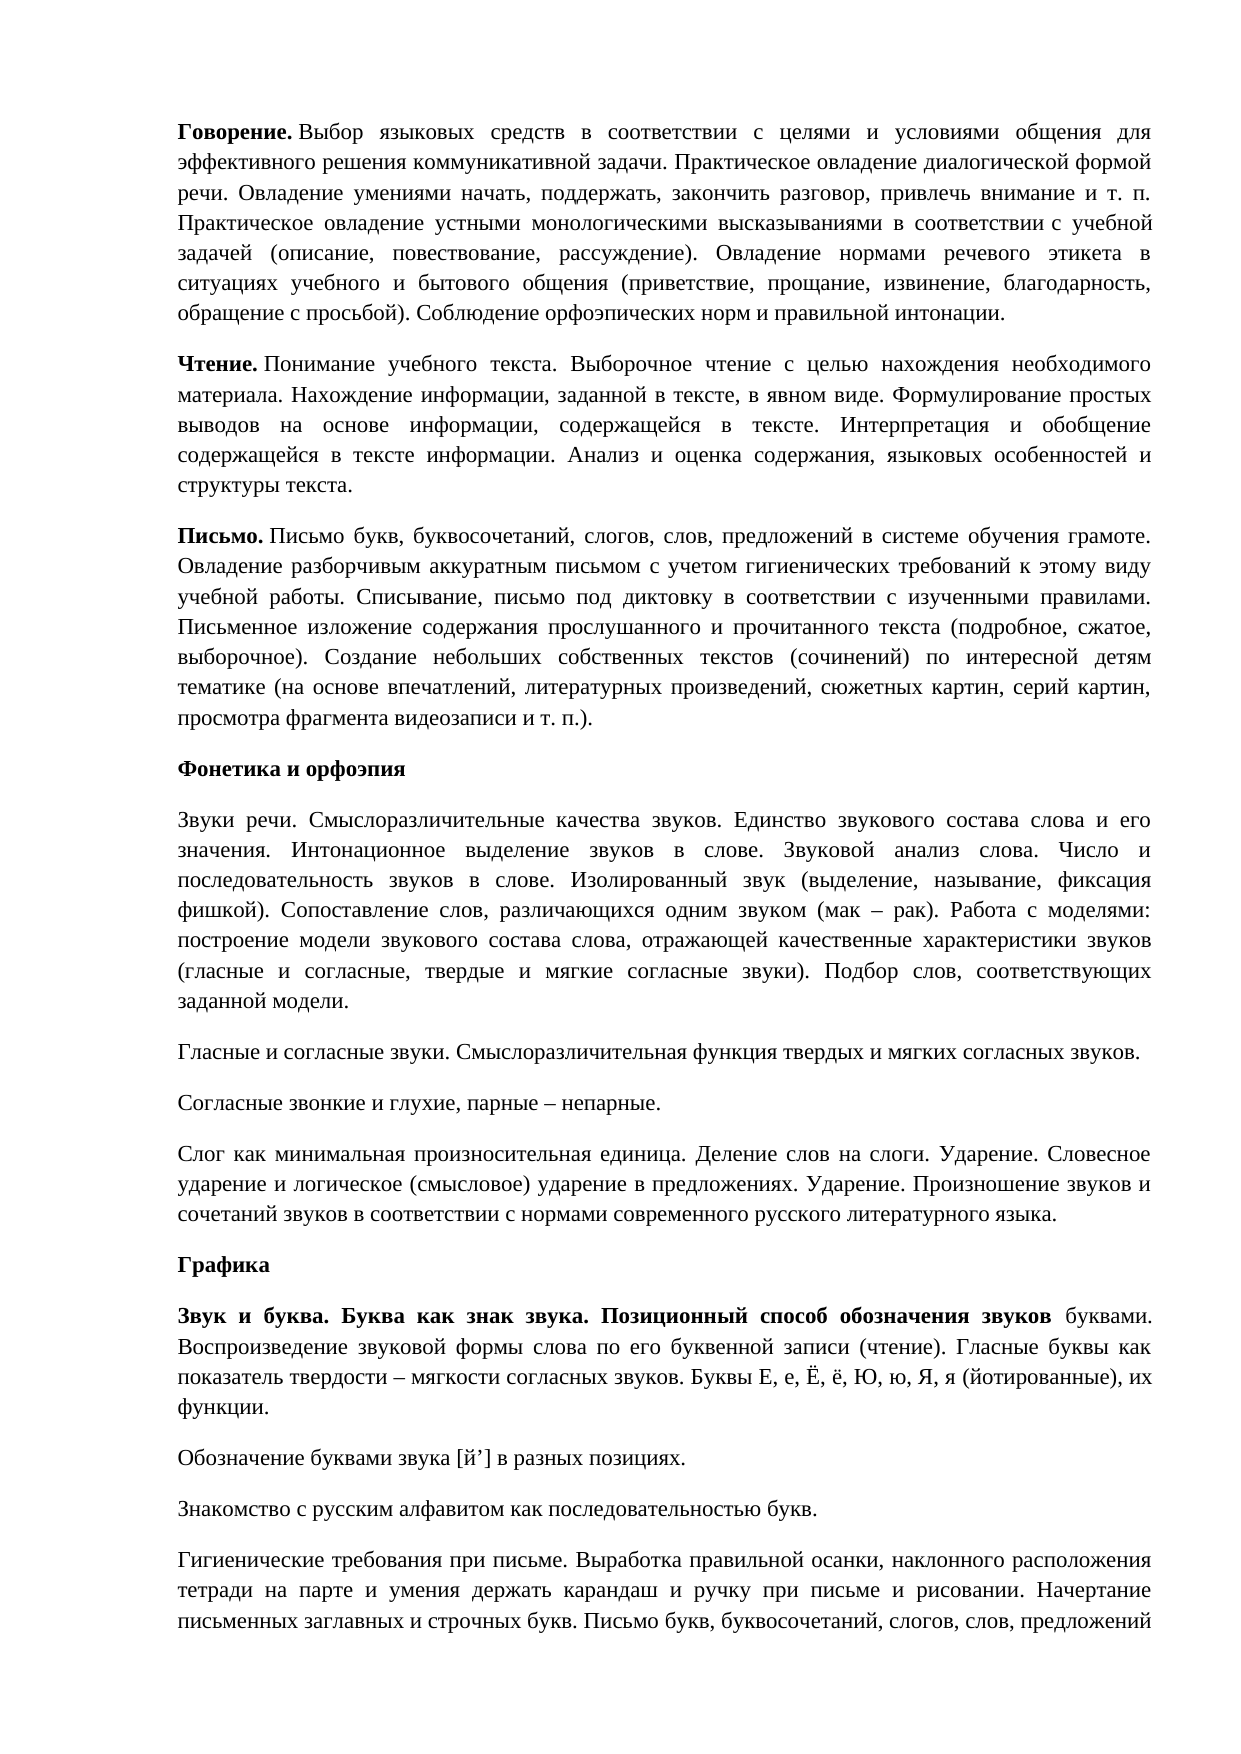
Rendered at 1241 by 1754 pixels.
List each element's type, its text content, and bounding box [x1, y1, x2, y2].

text Слог как минимальная произносительная единица. Деление слов на слоги. Ударение. Словесное ударение и логическое (смысловое) ударение в предложениях. Ударение. Произношение звуков и сочетаний звуков в соответствии с нормами современного русского литературного языка. [177, 1140, 1153, 1227]
text Знакомство с русским алфавитом как последовательностью букв. [177, 1495, 1153, 1522]
text Согласные звонкие и глухие, парные – непарные. [177, 1089, 1153, 1115]
text Говорение. Выбор языковых средств в соответствии с целями и условиями общения для эффективного решения коммуникативной задачи. Практическое овладение диалогической формой речи. Овладение умениями начать, поддержать, закончить разговор, привлечь внимание и т. п. Практическое овладение устными монологическими высказываниями в соответствии с учебной задачей (описание, повествование, рассуждение). Овладение нормами речевого этикета в ситуациях учебного и бытового общения (приветствие, прощание, извинение, благодарность, обращение с просьбой). Соблюдение орфоэпических норм и правильной интонации. [177, 118, 1153, 326]
text Фонетика и орфоэпия [177, 754, 1153, 781]
text Звуки речи. Смыслоразличительные качества звуков. Единство звукового состава слова и его значения. Интонационное выделение звуков в слове. Звуковой анализ слова. Число и последовательность звуков в слове. Изолированный звук (выделение, называние, фиксация фишкой). Сопоставление слов, различающихся одним звуком (мак – рак). Работа с моделями: построение модели звукового состава слова, отражающей качественные характеристики звуков (гласные и согласные, твердые и мягкие согласные звуки). Подбор слов, соответствующих заданной модели. [177, 806, 1153, 1013]
text Графика [177, 1251, 1153, 1278]
text Чтение. Понимание учебного текста. Выборочное чтение с целью нахождения необходимого материала. Нахождение информации, заданной в тексте, в явном виде. Формулирование простых выводов на основе информации, содержащейся в тексте. Интерпретация и обобщение содержащейся в тексте информации. Анализ и оценка содержания, языковых особенностей и структуры текста. [177, 350, 1153, 498]
text Гласные и согласные звуки. Смыслоразличительная функция твердых и мягких согласных звуков. [177, 1038, 1153, 1064]
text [177, 1546, 1153, 1633]
text Звук и буква. Буква как знак звука. Позиционный способ обозначения звуков буквами. Воспроизведение звуковой формы слова по его буквенной записи (чтение). Гласные буквы как показатель твердости – мягкости согласных звуков. Буквы Е, е, Ё, ё, Ю, ю, Я, я (йотированные), их функции. [177, 1302, 1153, 1419]
text Письмо. Письмо букв, буквосочетаний, слогов, слов, предложений в системе обучения грамоте. Овладение разборчивым аккуратным письмом с учетом гигиенических требований к этому виду учебной работы. Списывание, письмо под диктовку в соответствии с изученными правилами. Письменное изложение содержания прослушанного и прочитанного текста (подробное, сжатое, выборочное). Создание небольших собственных текстов (сочинений) по интересной детям тематике (на основе впечатлений, литературных произведений, сюжетных картин, серий картин, просмотра фрагмента видеозаписи и т. п.). [177, 522, 1153, 730]
text Обозначение буквами звука [й’] в разных позициях. [177, 1444, 1153, 1471]
